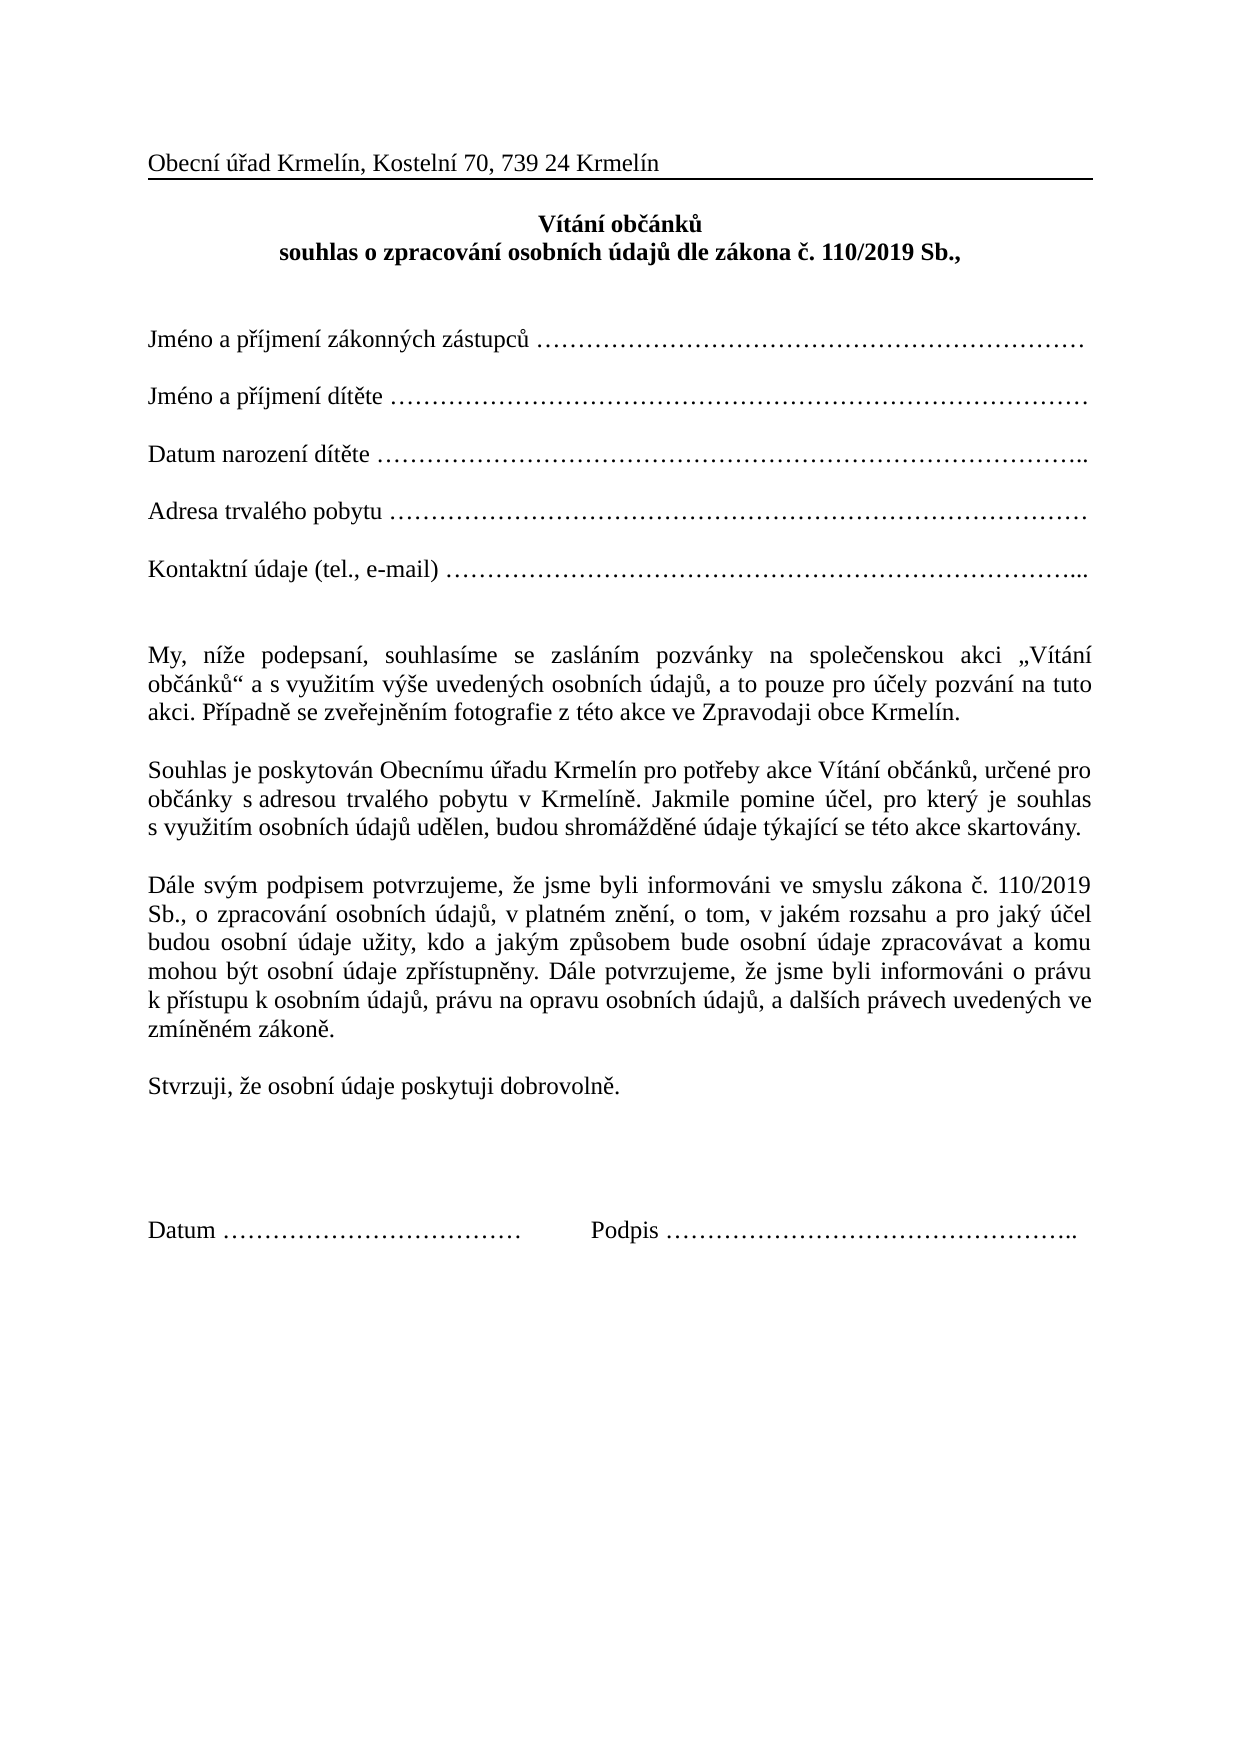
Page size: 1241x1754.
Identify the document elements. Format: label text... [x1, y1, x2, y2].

text Souhlas je poskytován Obecnímu úřadu Krmelín pro potřeby akce Vítání občánků, určené pro občánky s adresou trvalého pobytu v Krmelíně. Jakmile pomine účel, pro který je souhlas s využitím osobních údajů udělen, budou shromážděné údaje týkající se této akce skartovány. [148, 755, 1093, 841]
text Jméno a příjmení zákonných zástupců ………………………………………………………… [148, 324, 1093, 352]
text souhlas o zpracování osobních údajů dle zákona č. 110/2019 Sb., [148, 237, 1093, 266]
text Datum ……………………………… Podpis ………………………………………….. [148, 1215, 1093, 1244]
text Dále svým podpisem potvrzujeme, že jsme byli informováni ve smyslu zákona č. 110/2019 Sb., o zpracování osobních údajů, v platném znění, o tom, v jakém rozsahu a pro jaký účel budou osobní údaje užity, kdo a jakým způsobem bude osobní údaje zpracovávat a komu mohou být osobní údaje zpřístupněny. Dále potvrzujeme, že jsme byli informováni o právu k přístupu k osobním údajů, právu na opravu osobních údajů, a dalších právech uvedených ve zmíněném zákoně. [148, 870, 1093, 1042]
text Adresa trvalého pobytu ………………………………………………………………………… [148, 496, 1093, 525]
text Vítání občánků [148, 209, 1093, 237]
text Stvrzuji, že osobní údaje poskytuji dobrovolně. [148, 1071, 1093, 1100]
text Datum narození dítěte ………………………………………………………………………….. [148, 439, 1093, 467]
text Jméno a příjmení dítěte ………………………………………………………………………… [148, 381, 1093, 410]
text Obecní úřad Krmelín, Kostelní 70, 739 24 Krmelín [148, 148, 1093, 178]
text Kontaktní údaje (tel., e-mail) …………………………………………………………………... [148, 554, 1093, 582]
text My, níže podepsaní, souhlasíme se zasláním pozvánky na společenskou akci „Vítání občánků“ a s využitím výše uvedených osobních údajů, a to pouze pro účely pozvání na tuto akci. Případně se zveřejněním fotografie z této akce ve Zpravodaji obce Krmelín. [148, 640, 1093, 726]
